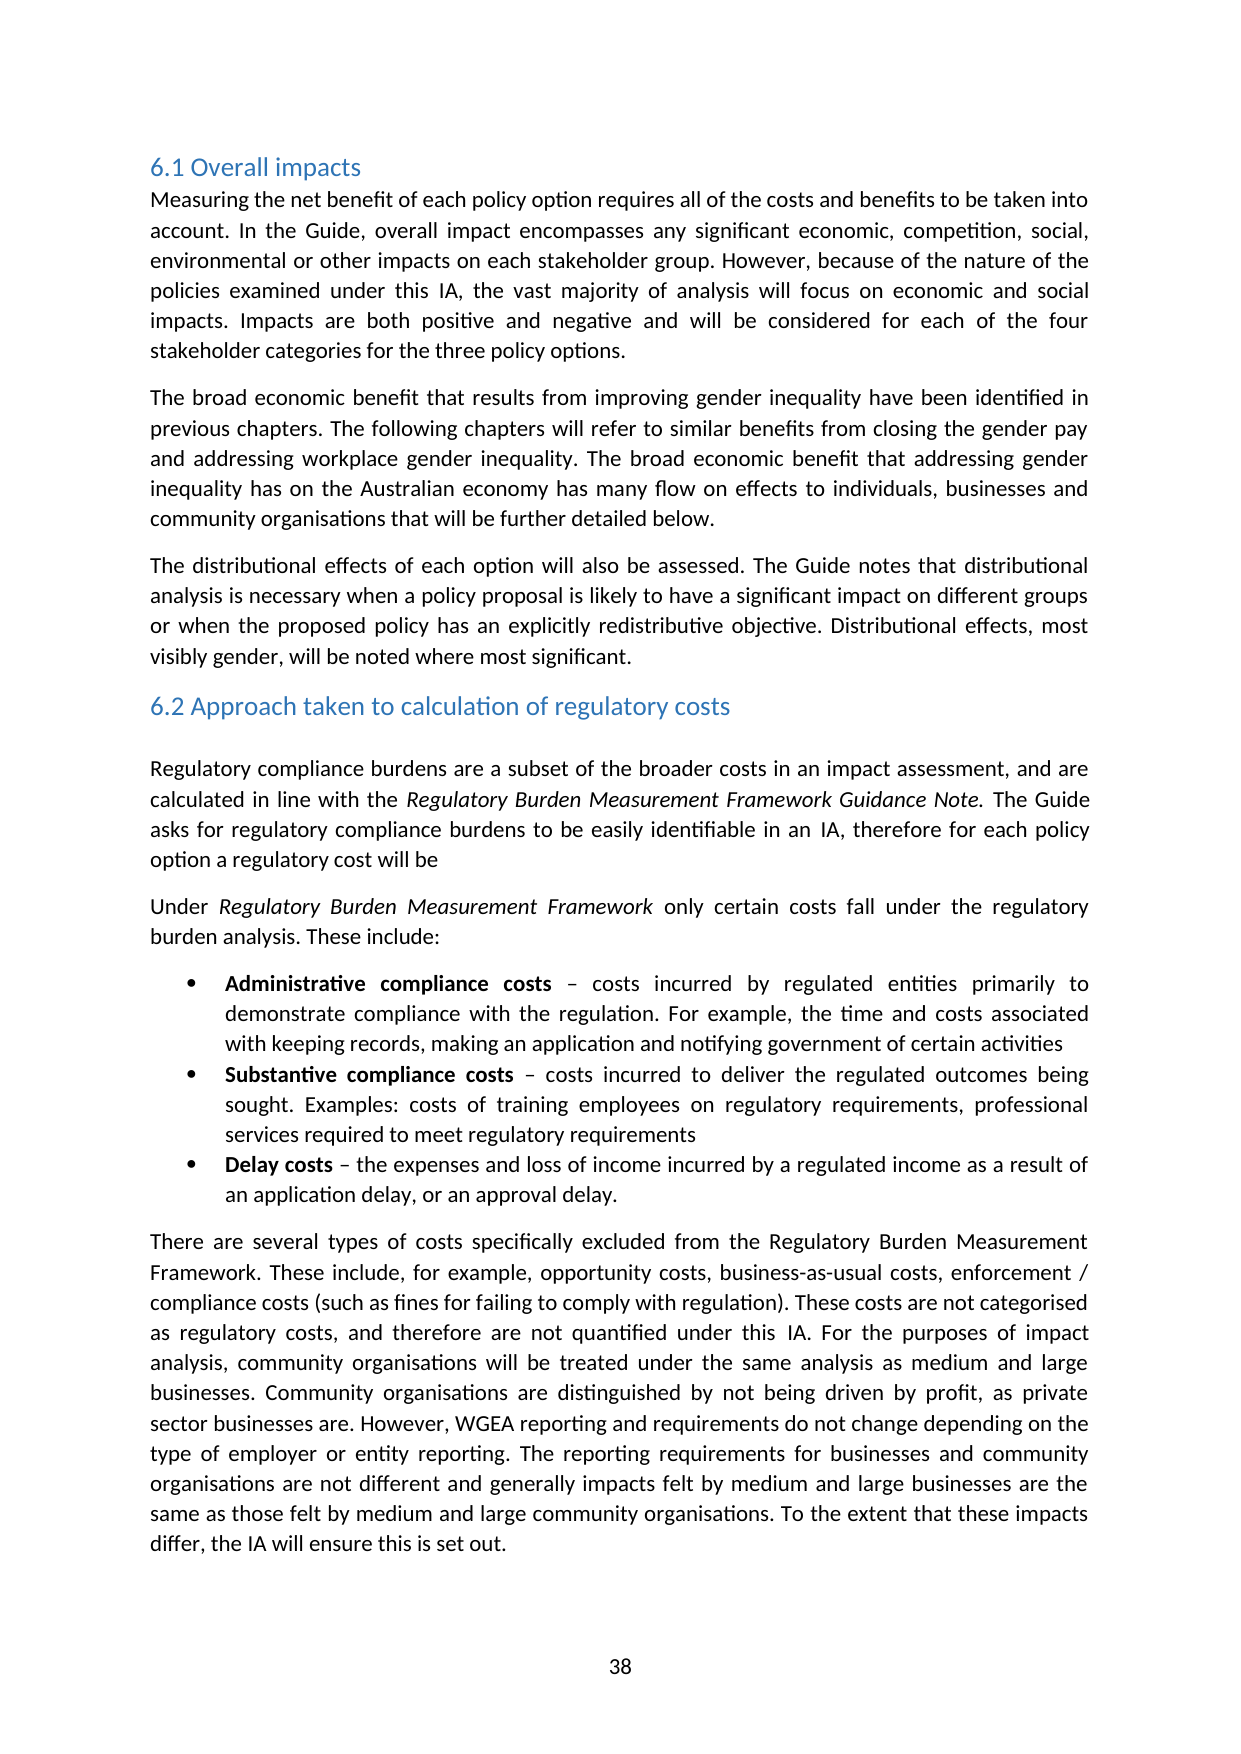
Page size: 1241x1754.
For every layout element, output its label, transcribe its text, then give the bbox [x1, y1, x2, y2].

text Measuring the net benefit of each policy option requires all of the costs and benefits to be taken into account. In the Guide, overall impact encompasses any significant economic, competition, social, environmental or other impacts on each stakeholder group. However, because of the nature of the policies examined under this IA, the vast majority of analysis will focus on economic and social impacts. Impacts are both positive and negative and will be considered for each of the four stakeholder categories for the three policy options. [150, 186, 1090, 365]
text Regulatory compliance burdens are a subset of the broader costs in an impact assessment, and are calculated in line with the Regulatory Burden Measurement Framework Guidance Note. The Guide asks for regulatory compliance burdens to be easily identifiable in an IA, therefore for each policy option a regulatory cost will be [150, 754, 1090, 873]
subtitle 6.2 Approach taken to calculation of regulatory costs [150, 689, 1090, 722]
list Delay costs – the expenses and loss of income incurred by a regulated income as a result of an application delay, or an approval delay. [187, 1150, 1090, 1209]
text There are several types of costs specifically excluded from the Regulatory Burden Measurement Framework. These include, for example, opportunity costs, business-as-usual costs, enforcement / compliance costs (such as fines for failing to comply with regulation). These costs are not categorised as regulatory costs, and therefore are not quantified under this IA. For the purposes of impact analysis, community organisations will be treated under the same analysis as medium and large businesses. Community organisations are distinguished by not being driven by profit, as private sector businesses are. However, WGEA reporting and requirements do not change depending on the type of employer or entity reporting. The reporting requirements for businesses and community organisations are not different and generally impacts felt by medium and large businesses are the same as those felt by medium and large community organisations. To the extent that these impacts differ, the IA will ensure this is set out. [150, 1227, 1090, 1558]
subtitle 6.1 Overall impacts [150, 150, 1090, 183]
text Under Regulatory Burden Measurement Framework only certain costs fall under the regulatory burden analysis. These include: [150, 892, 1090, 950]
list Substantive compliance costs – costs incurred to deliver the regulated outcomes being sought. Examples: costs of training employees on regulatory requirements, professional services required to meet regulatory requirements [187, 1060, 1090, 1148]
text The broad economic benefit that results from improving gender inequality have been identified in previous chapters. The following chapters will refer to similar benefits from closing the gender pay and addressing workplace gender inequality. The broad economic benefit that addressing gender inequality has on the Australian economy has many flow on effects to individuals, businesses and community organisations that will be further detailed below. [150, 383, 1090, 532]
text The distributional effects of each option will also be assessed. The Guide notes that distributional analysis is necessary when a policy proposal is likely to have a significant impact on different groups or when the proposed policy has an explicitly redistributive objective. Distributional effects, most visibly gender, will be noted where most significant. [150, 551, 1090, 670]
list Administrative compliance costs – costs incurred by regulated entities primarily to demonstrate compliance with the regulation. For example, the time and costs associated with keeping records, making an application and notifying government of certain activities [187, 969, 1090, 1058]
